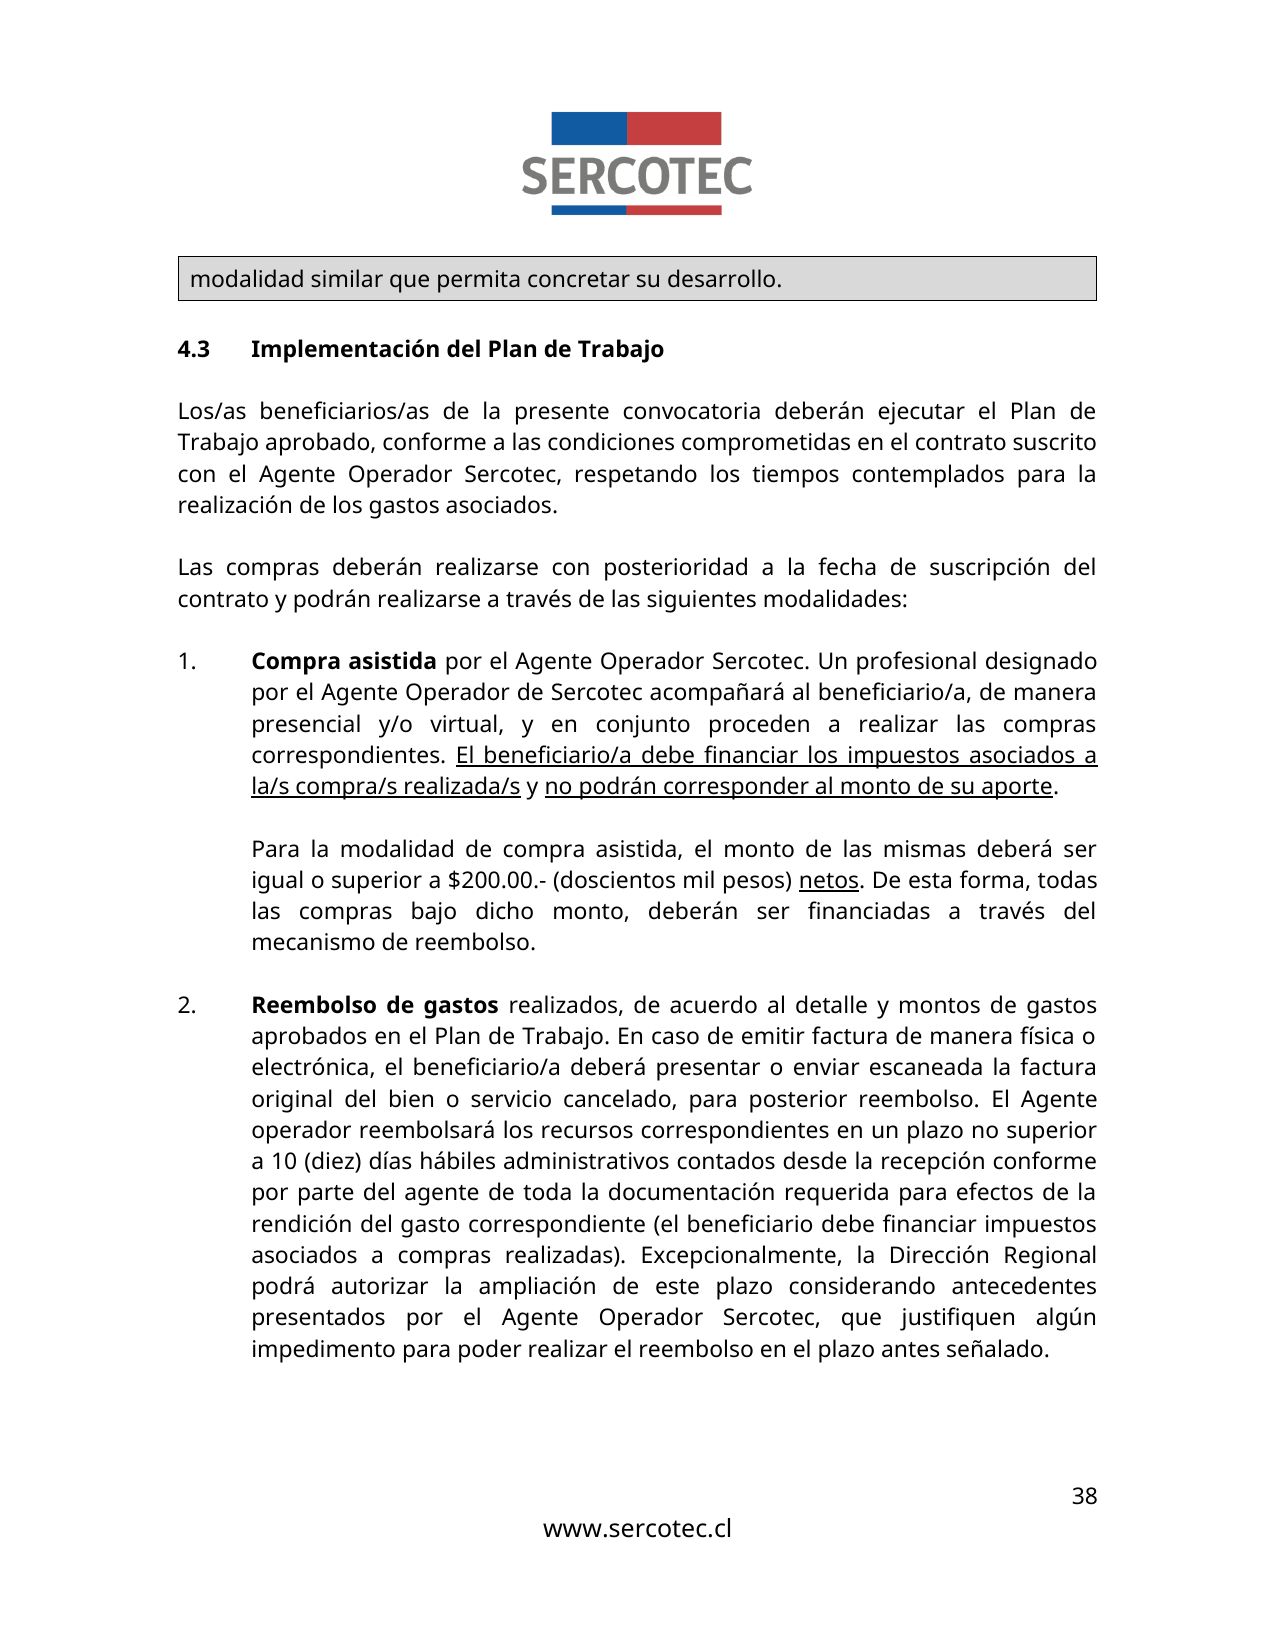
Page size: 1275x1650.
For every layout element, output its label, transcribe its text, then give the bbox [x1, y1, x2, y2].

text Los/as beneficiarios/as de la presente convocatoria deberán ejecutar el Plan de Trabajo aprobado, conforme a las condiciones comprometidas en el contrato suscrito con el Agente Operador Sercotec, respetando los tiempos contemplados para la realización de los gastos asociados. [177, 395, 1098, 520]
list Compra asistida por el Agente Operador Sercotec. Un profesional designado por el Agente Operador de Sercotec acompañará al beneficiario/a, de manera presencial y/o virtual, y en conjunto proceden a realizar las compras correspondientes. El beneficiario/a debe financiar los impuestos asociados a la/s compra/s realizada/s y no podrán corresponder al monto de su aporte. [177, 645, 1098, 801]
text Las compras deberán realizarse con posterioridad a la fecha de suscripción del contrato y podrán realizarse a través de las siguientes modalidades: [177, 551, 1098, 614]
text 4.3 Implementación del Plan de Trabajo [177, 333, 1098, 364]
picture [512, 105, 763, 225]
list Reembolso de gastos realizados, de acuerdo al detalle y montos de gastos aprobados en el Plan de Trabajo. En caso de emitir factura de manera física o electrónica, el beneficiario/a deberá presentar o enviar escaneada la factura original del bien o servicio cancelado, para posterior reembolso. El Agente operador reembolsará los recursos correspondientes en un plazo no superior a 10 (diez) días hábiles administrativos contados desde la recepción conforme por parte del agente de toda la documentación requerida para efectos de la rendición del gasto correspondiente (el beneficiario debe financiar impuestos asociados a compras realizadas). Excepcionalmente, la Dirección Regional podrá autorizar la ampliación de este plazo considerando antecedentes presentados por el Agente Operador Sercotec, que justifiquen algún impedimento para poder realizar el reembolso en el plazo antes señalado. [177, 989, 1098, 1364]
list Para la modalidad de compra asistida, el monto de las mismas deberá ser igual o superior a $200.00.- (doscientos mil pesos) netos. De esta forma, todas las compras bajo dicho monto, deberán ser financiadas a través del mecanismo de reembolso. [251, 833, 1098, 958]
